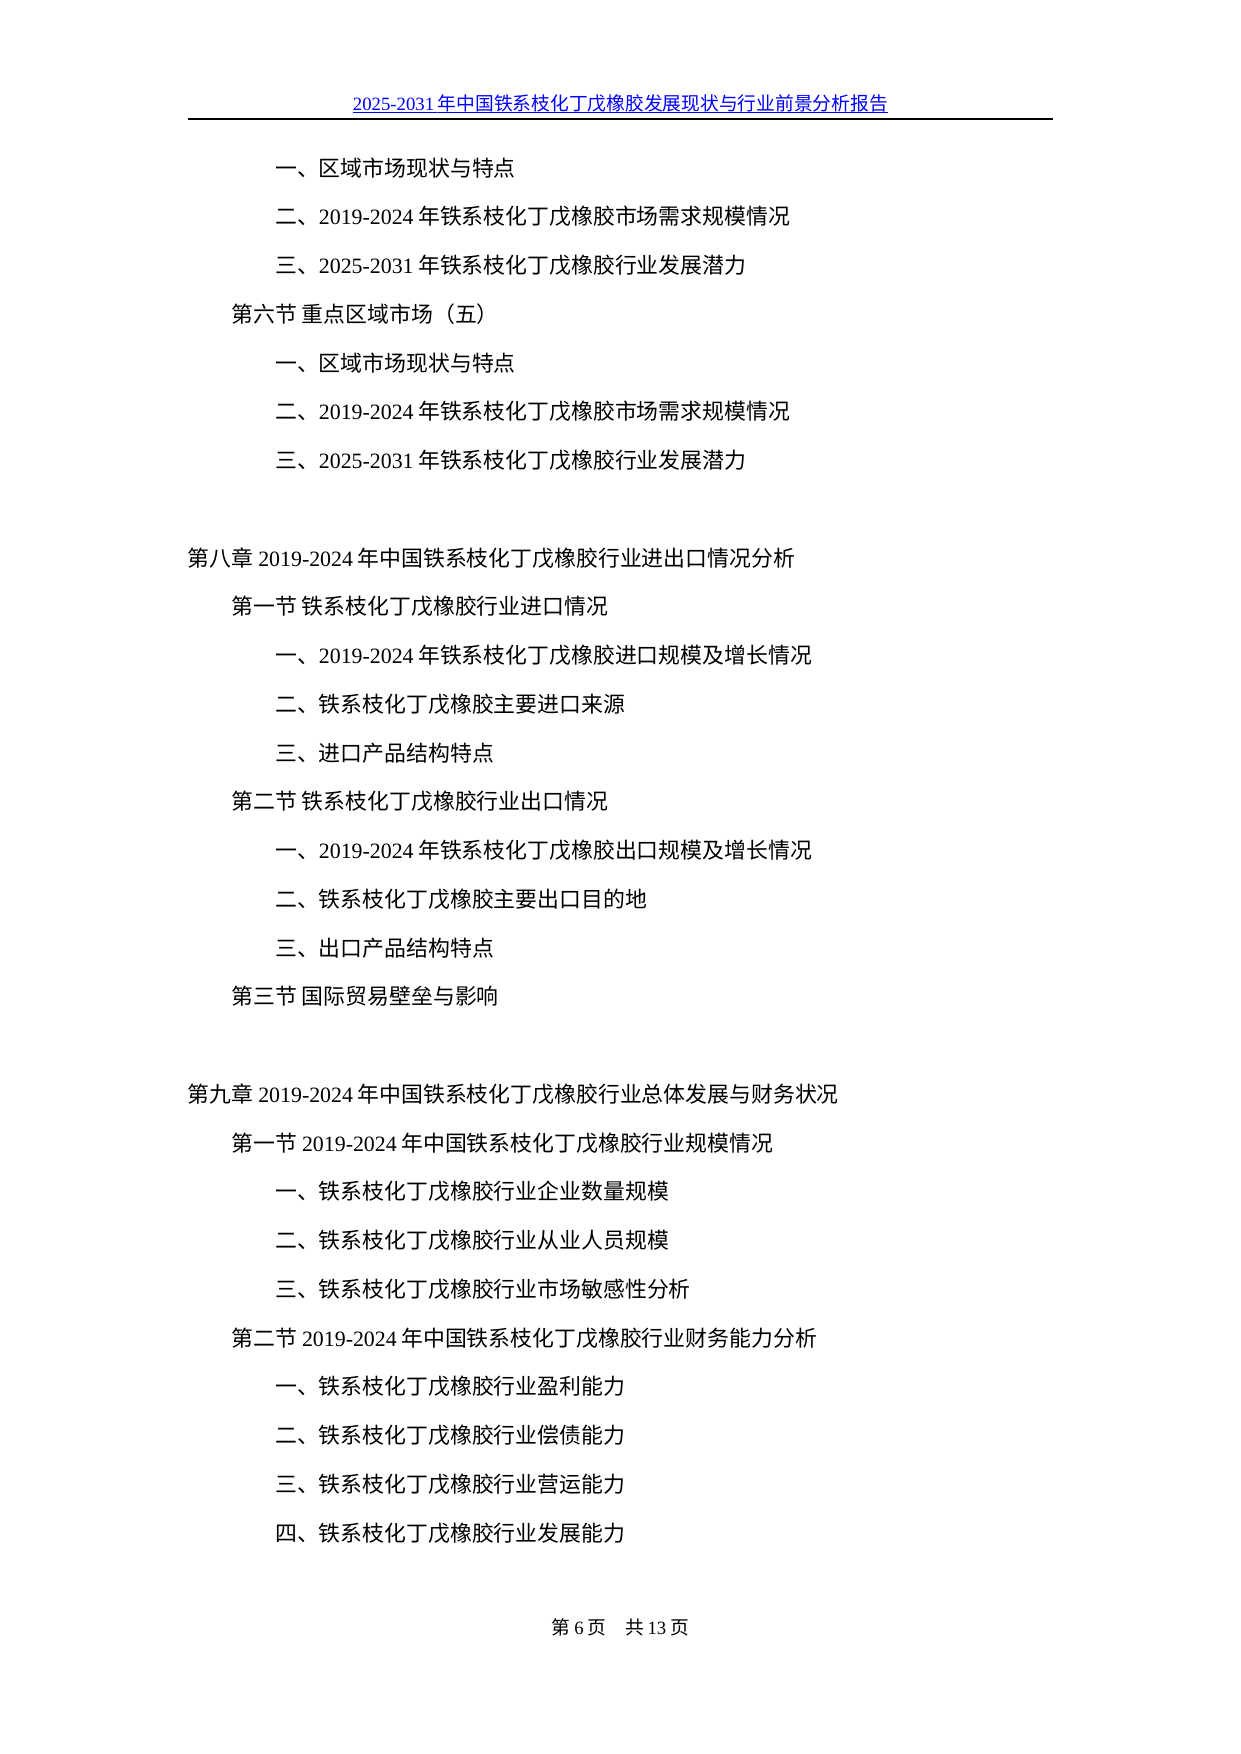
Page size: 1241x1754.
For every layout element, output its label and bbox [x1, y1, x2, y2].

text [187, 150, 1053, 1548]
